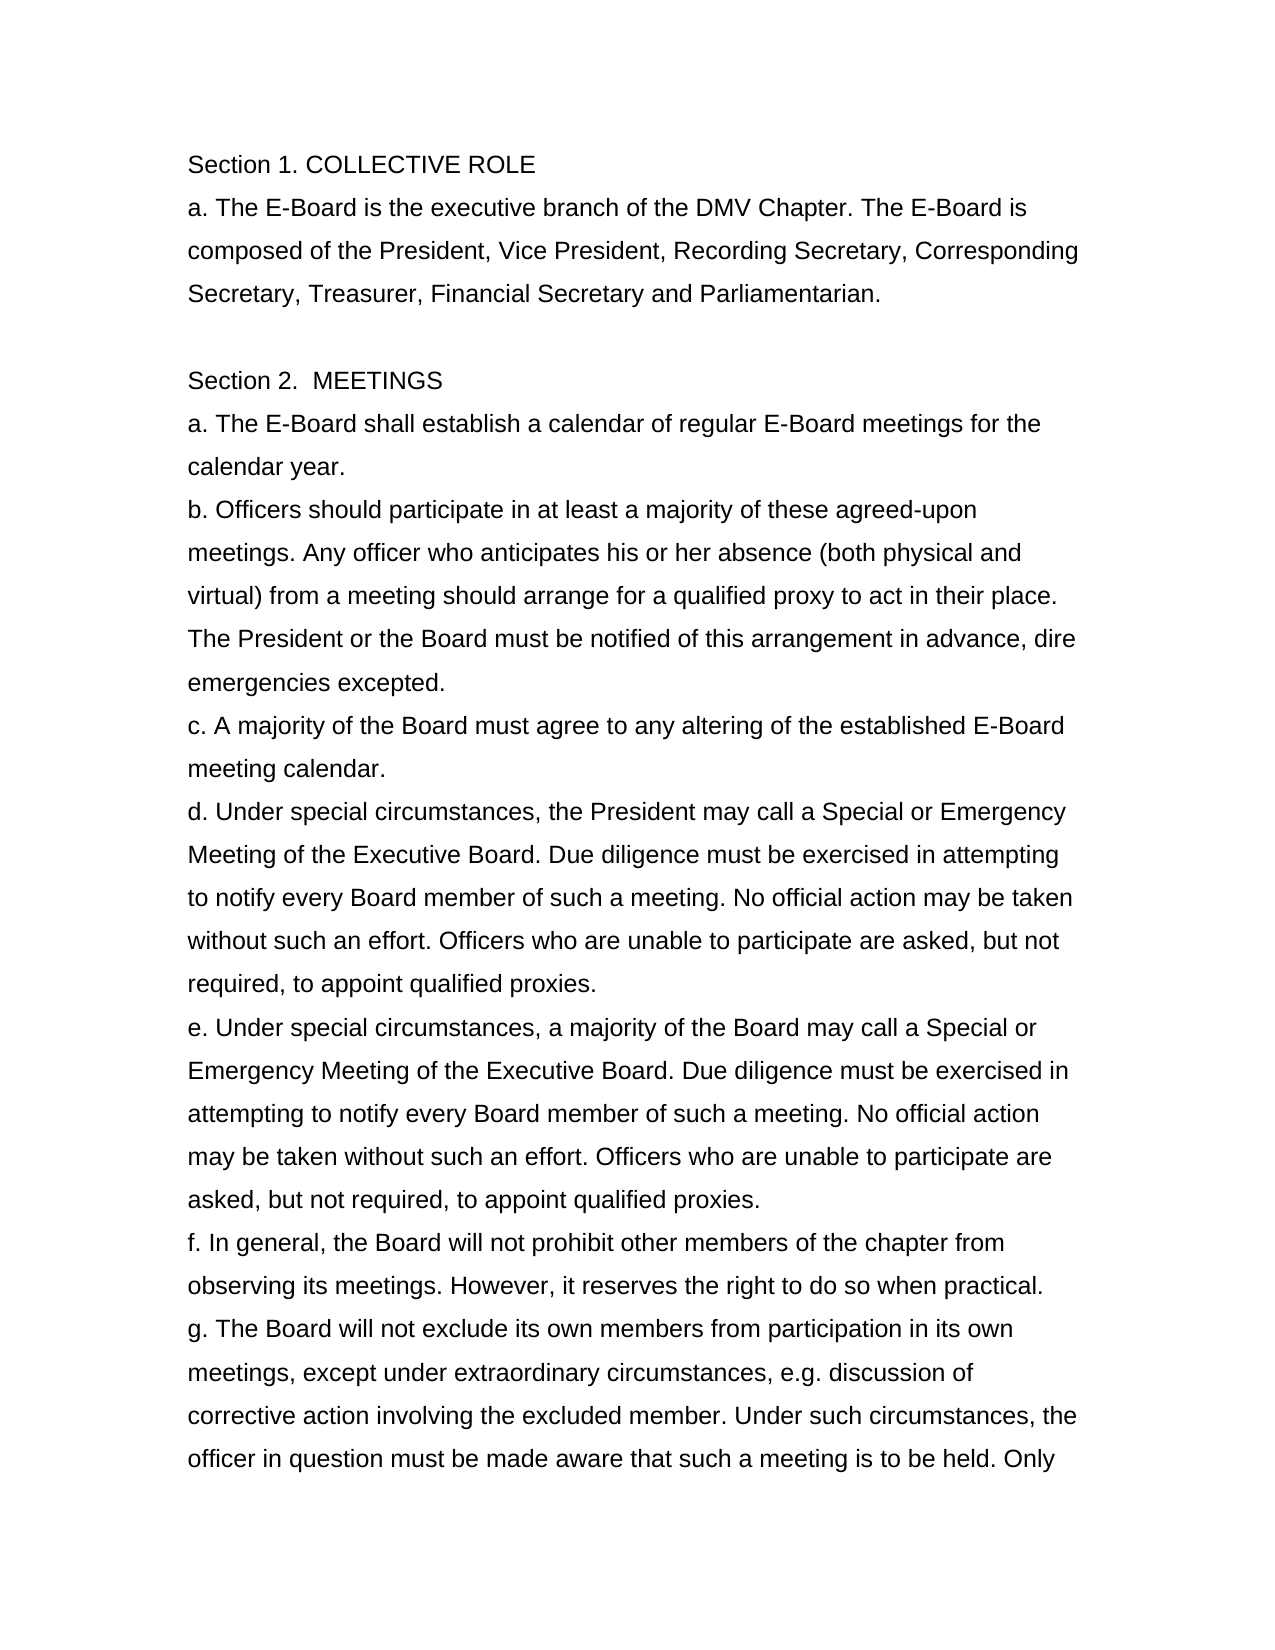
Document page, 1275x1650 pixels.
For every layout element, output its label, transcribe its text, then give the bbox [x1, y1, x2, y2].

text a. The E-Board shall establish a calendar of regular E-Board meetings for the calendar year. [187, 409, 1087, 481]
text Section 1. COLLECTIVE ROLE [187, 150, 1087, 179]
text f. In general, the Board will not prohibit other members of the chapter from observing its meetings. However, it reserves the right to do so when practical. [187, 1228, 1087, 1300]
text e. Under special circumstances, a majority of the Board may call a Special or Emergency Meeting of the Executive Board. Due diligence must be exercised in attempting to notify every Board member of such a meeting. No official action may be taken without such an effort. Officers who are unable to participate are asked, but not required, to appoint qualified proxies. [187, 1012, 1087, 1214]
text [187, 1314, 1087, 1472]
text b. Officers should participate in at least a majority of these agreed-upon meetings. Any officer who anticipates his or her absence (both physical and virtual) from a meeting should arrange for a qualified proxy to act in their place. The President or the Board must be notified of this arrangement in advance, dire emergencies excepted. [187, 495, 1087, 696]
text c. A majority of the Board must agree to any altering of the established E-Board meeting calendar. [187, 711, 1087, 782]
text a. The E-Board is the executive branch of the DMV Chapter. The E-Board is composed of the President, Vice President, Recording Secretary, Corresponding Secretary, Treasurer, Financial Secretary and Parliamentarian. [187, 193, 1087, 308]
text Section 2. MEETINGS [187, 366, 1087, 394]
text d. Under special circumstances, the President may call a Special or Emergency Meeting of the Executive Board. Due diligence must be exercised in attempting to notify every Board member of such a meeting. No official action may be taken without such an effort. Officers who are unable to participate are asked, but not required, to appoint qualified proxies. [187, 797, 1087, 998]
